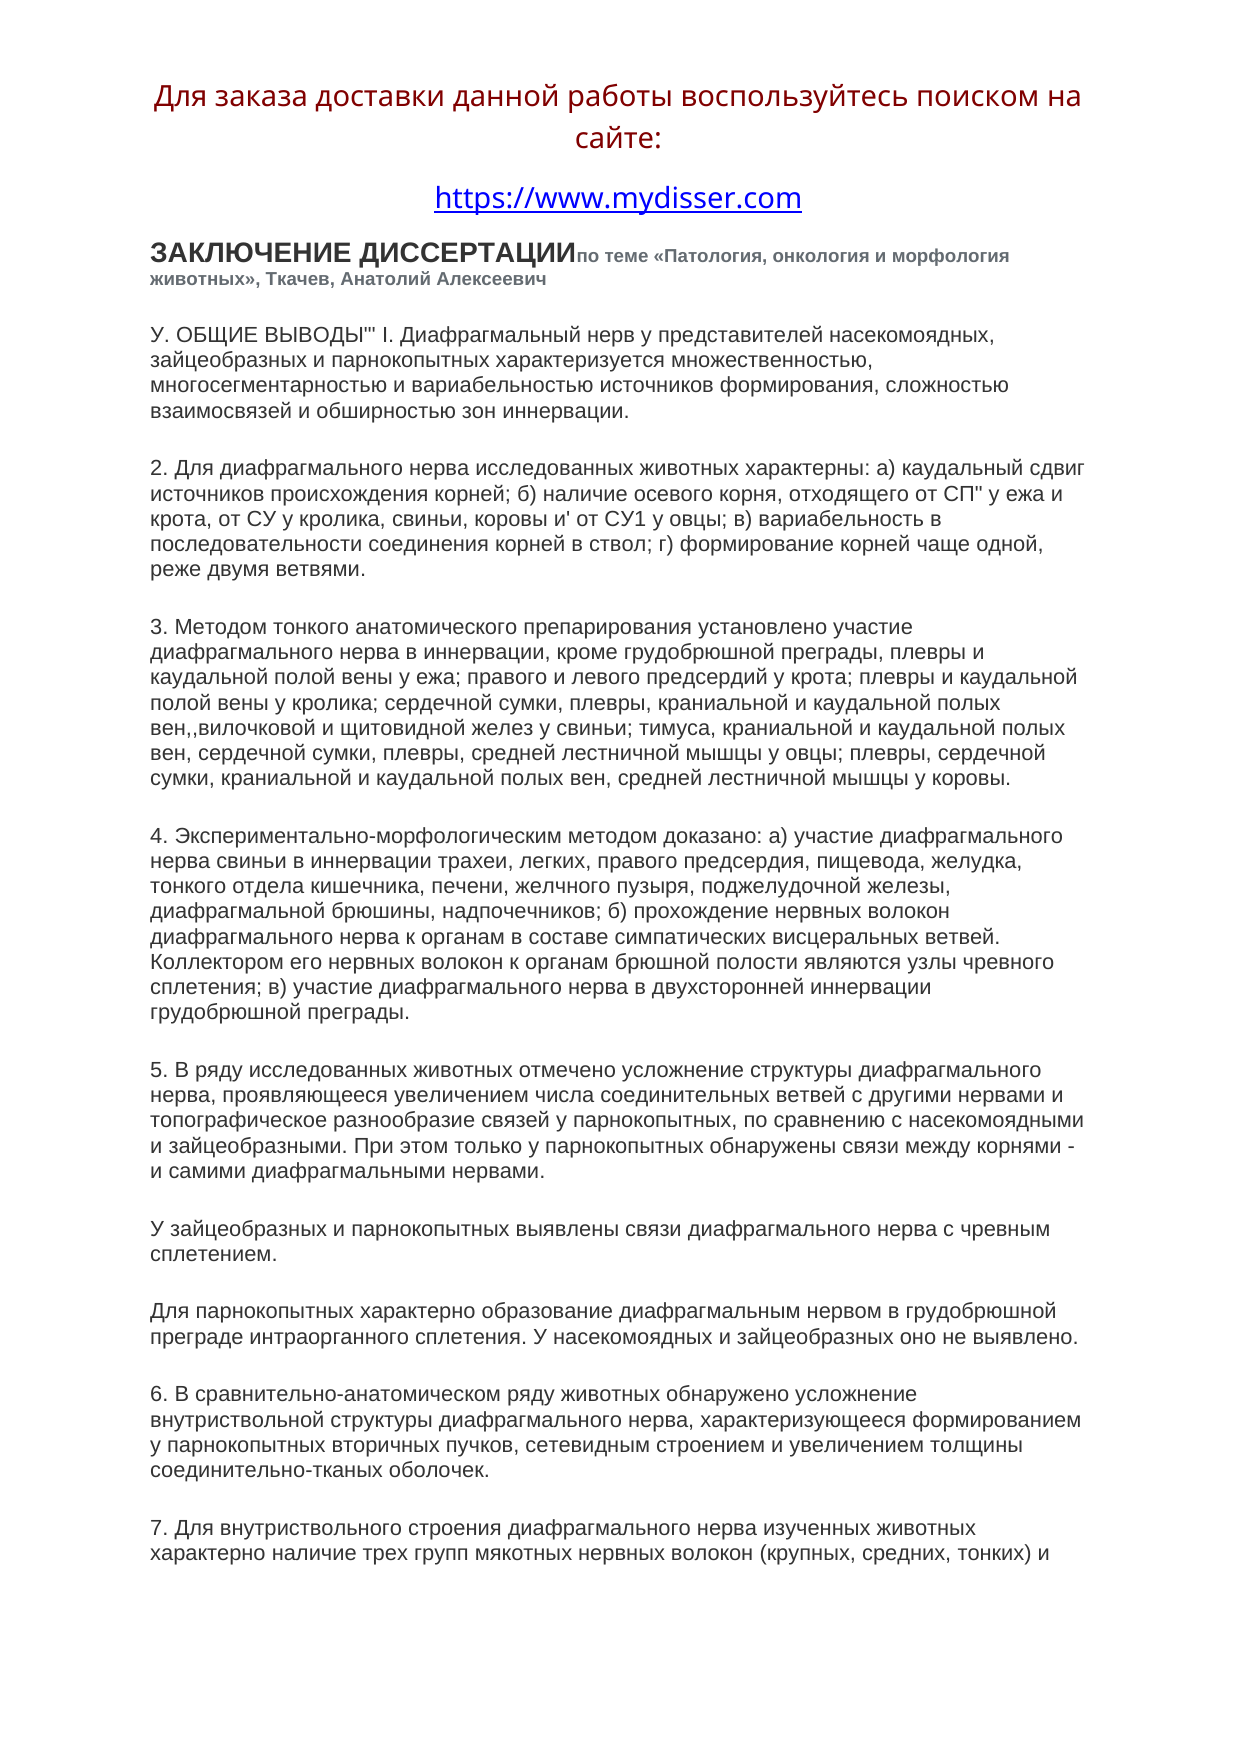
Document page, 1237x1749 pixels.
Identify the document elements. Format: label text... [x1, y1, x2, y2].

text 6. В сравнительно-анатомическом ряду животных обнаружено усложнение внутриствольной структуры диафрагмального нерва, характеризующееся формированием у парнокопытных вторичных пучков, сетевидным строением и увеличением толщины соединительно-тканых оболочек. [490, 1381, 1086, 1482]
text У. ОБЩИЕ ВЫВОДЫ"' I. Диафрагмальный нерв у представителей насекомоядных, зайцеобразных и парнокопытных характеризуется множественностью, многосегментарностью и вариабельностью источников формирования, сложностью взаимосвязей и обширностью зон иннервации. [150, 322, 1086, 423]
text 3. Методом тонкого анатомического препарирования установлено участие диафрагмального нерва в иннервации, кроме грудобрюшной преграды, плевры и каудальной полой вены у ежа; правого и левого предсердий у крота; плевры и каудальной полой вены у кролика; сердечной сумки, плевры, краниальной и каудальной полых вен,,вилочковой и щитовидной желез у свиньи; тимуса, краниальной и каудальной полых вен, сердечной сумки, плевры, средней лестничной мышцы у овцы; плевры, сердечной сумки, краниальной и каудальной полых вен, средней лестничной мышцы у коровы. [150, 614, 1086, 790]
subtitle ЗАКЛЮЧЕНИЕ ДИССЕРТАЦИИпо теме «Патология, онкология и морфология животных», Ткачев, Анатолий Алексеевич [150, 236, 1086, 289]
text Для парнокопытных характерно образование диафрагмальным нервом в грудобрюшной преграде интраорганного сплетения. У насекомоядных и зайцеобразных оно не выявлено. [150, 1298, 1086, 1349]
text 4. Экспериментально-морфологическим методом доказано: а) участие диафрагмального нерва свиньи в иннервации трахеи, легких, правого предсердия, пищевода, желудка, тонкого отдела кишечника, печени, желчного пузыря, поджелудочной железы, диафрагмальной брюшины, надпочечников; б) прохождение нервных волокон диафрагмального нерва к органам в составе симпатических висцеральных ветвей. Коллектором его нервных волокон к органам брюшной полости являются узлы чревного сплетения; в) участие диафрагмального нерва в двухсторонней иннервации грудобрюшной преграды. [150, 823, 1086, 1024]
text 5. В ряду исследованных животных отмечено усложнение структуры диафрагмального нерва, проявляющееся увеличением числа соединительных ветвей с другими нервами и топографическое разнообразие связей у парнокопытных, по сравнению с насекомоядными и зайцеобразными. При этом только у парнокопытных обнаружены связи между корнями -и самими диафрагмальными нервами. [150, 1057, 1086, 1183]
text У зайцеобразных и парнокопытных выявлены связи диафрагмального нерва с чревным сплетением. [277, 1216, 1086, 1266]
text 2. Для диафрагмального нерва исследованных животных характерны: а) каудальный сдвиг источников происхождения корней; б) наличие осевого корня, отходящего от СП" у ежа и крота, от СУ у кролика, свиньи, коровы и' от СУ1 у овцы; в) вариабельность в последовательности соединения корней в ствол; г) формирование корней чаще одной, реже двумя ветвями. [366, 481, 1086, 581]
